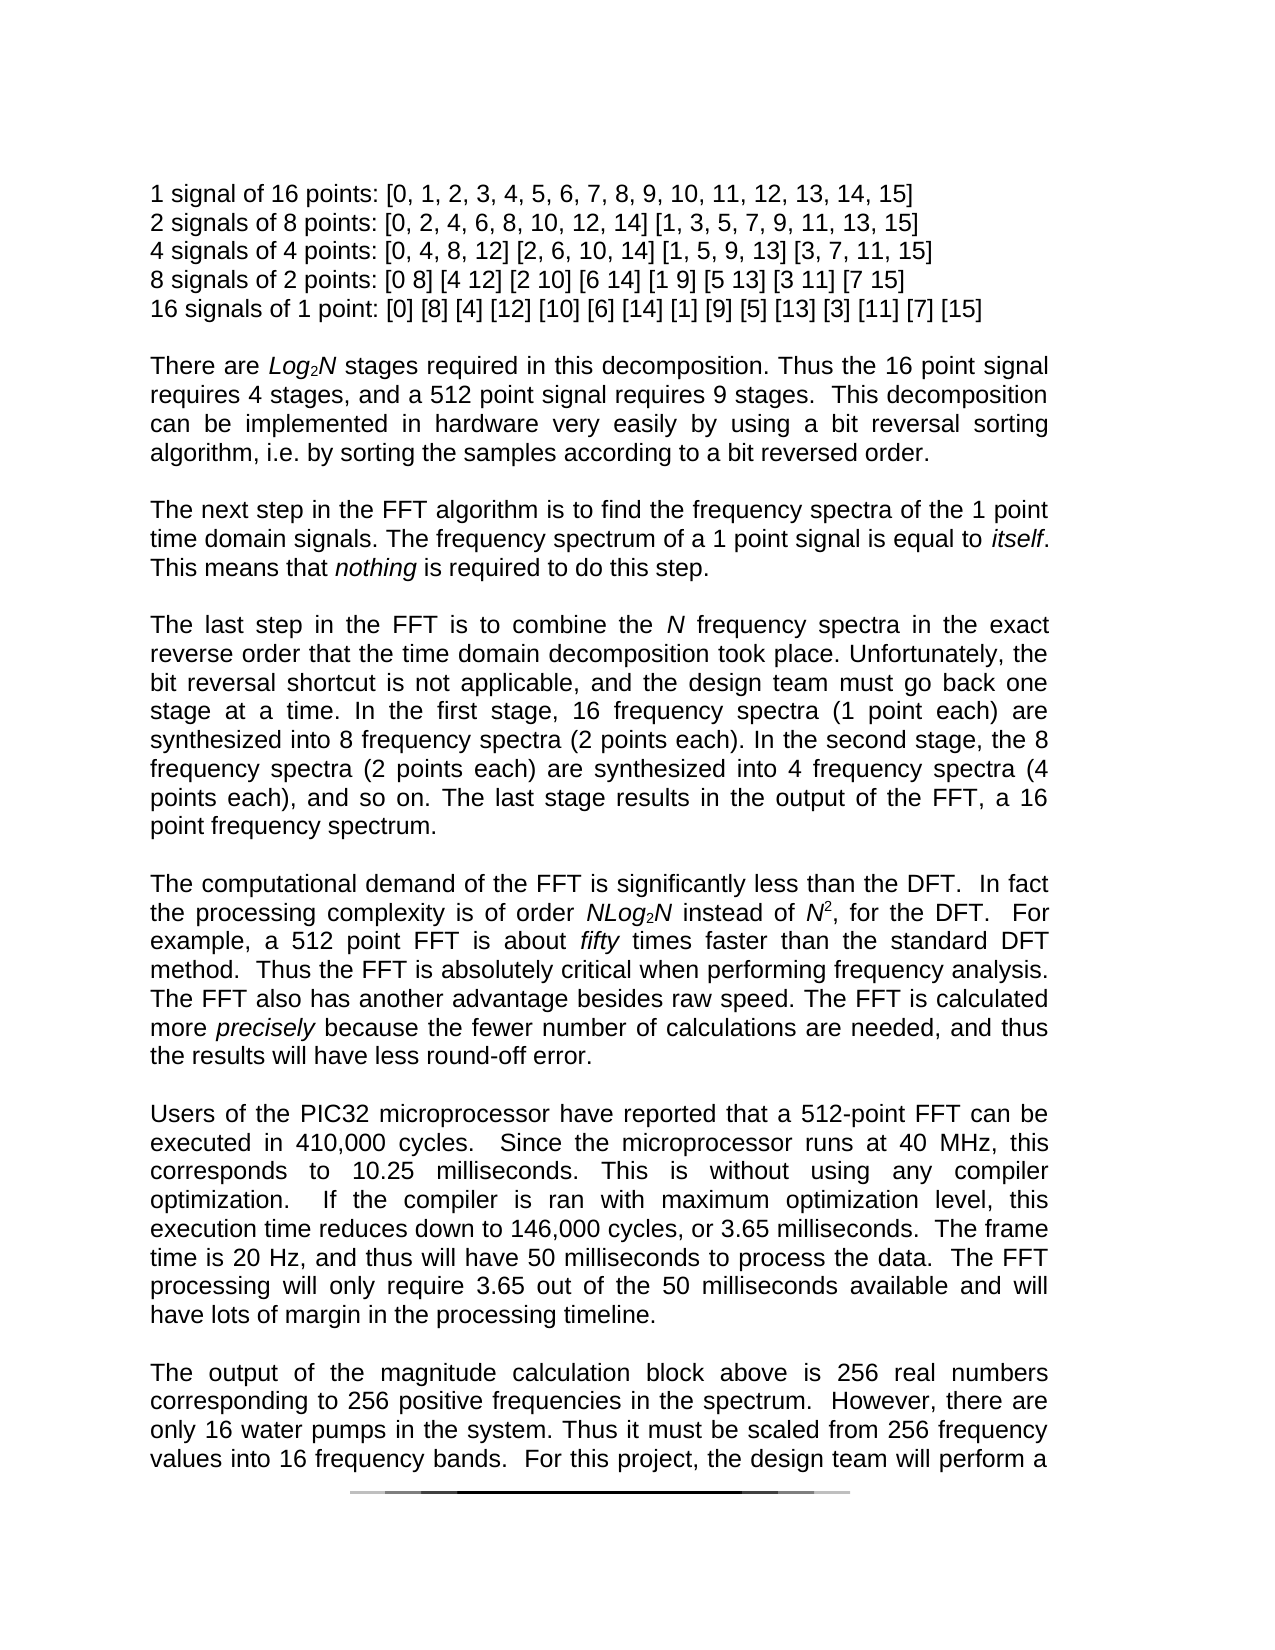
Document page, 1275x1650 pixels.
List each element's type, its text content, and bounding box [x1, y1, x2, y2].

text The last step in the FFT is to combine the N frequency spectra in the exact reverse order that the time domain decomposition took place. Unfortunately, the bit reversal shortcut is not applicable, and the design team must go back one stage at a time. In the first stage, 16 frequency spectra (1 point each) are synthesized into 8 frequency spectra (2 points each). In the second stage, the 8 frequency spectra (2 points each) are synthesized into 4 frequency spectra (4 points each), and so on. The last stage results in the output of the FFT, a 16 point frequency spectrum. [150, 610, 1050, 840]
text 8 signals of 2 points: [0 8] [4 12] [2 10] [6 14] [1 9] [5 13] [3 11] [7 15] [150, 265, 1050, 294]
text There are Log2N stages required in this decomposition. Thus the 16 point signal requires 4 stages, and a 512 point signal requires 9 stages. This decomposition can be implemented in hardware very easily by using a bit reversal sorting algorithm, i.e. by sorting the samples according to a bit reversed order. [150, 351, 1050, 466]
text The computational demand of the FFT is significantly less than the DFT. In fact the processing complexity is of order NLog2N instead of N2, for the DFT. For example, a 512 point FFT is about fifty times faster than the standard DFT method. Thus the FFT is absolutely critical when performing frequency analysis. The FFT also has another advantage besides raw speed. The FFT is calculated more precisely because the fewer number of calculations are needed, and thus the results will have less round-off error. [150, 869, 1050, 1070]
text The next step in the FFT algorithm is to find the frequency spectra of the 1 point time domain signals. The frequency spectrum of a 1 point signal is equal to itself. This means that nothing is required to do this step. [150, 495, 1050, 581]
text 1 signal of 16 points: [0, 1, 2, 3, 4, 5, 6, 7, 8, 9, 10, 11, 12, 13, 14, 15] [150, 179, 1050, 207]
text Users of the PIC32 microprocessor have reported that a 512-point FFT can be executed in 410,000 cycles. Since the microprocessor runs at 40 MHz, this corresponds to 10.25 milliseconds. This is without using any compiler optimization. If the compiler is ran with maximum optimization level, this execution time reduces down to 146,000 cycles, or 3.65 milliseconds. The frame time is 20 Hz, and thus will have 50 milliseconds to process the data. The FFT processing will only require 3.65 out of the 50 milliseconds available and will have lots of margin in the processing timeline. [150, 1099, 1050, 1329]
text 16 signals of 1 point: [0] [8] [4] [12] [10] [6] [14] [1] [9] [5] [13] [3] [11] [7] [15] [150, 294, 1050, 322]
text 4 signals of 4 points: [0, 4, 8, 12] [2, 6, 10, 14] [1, 5, 9, 13] [3, 7, 11, 15] [150, 236, 1050, 265]
text 2 signals of 8 points: [0, 2, 4, 6, 8, 10, 12, 14] [1, 3, 5, 7, 9, 11, 13, 15] [150, 207, 1050, 236]
